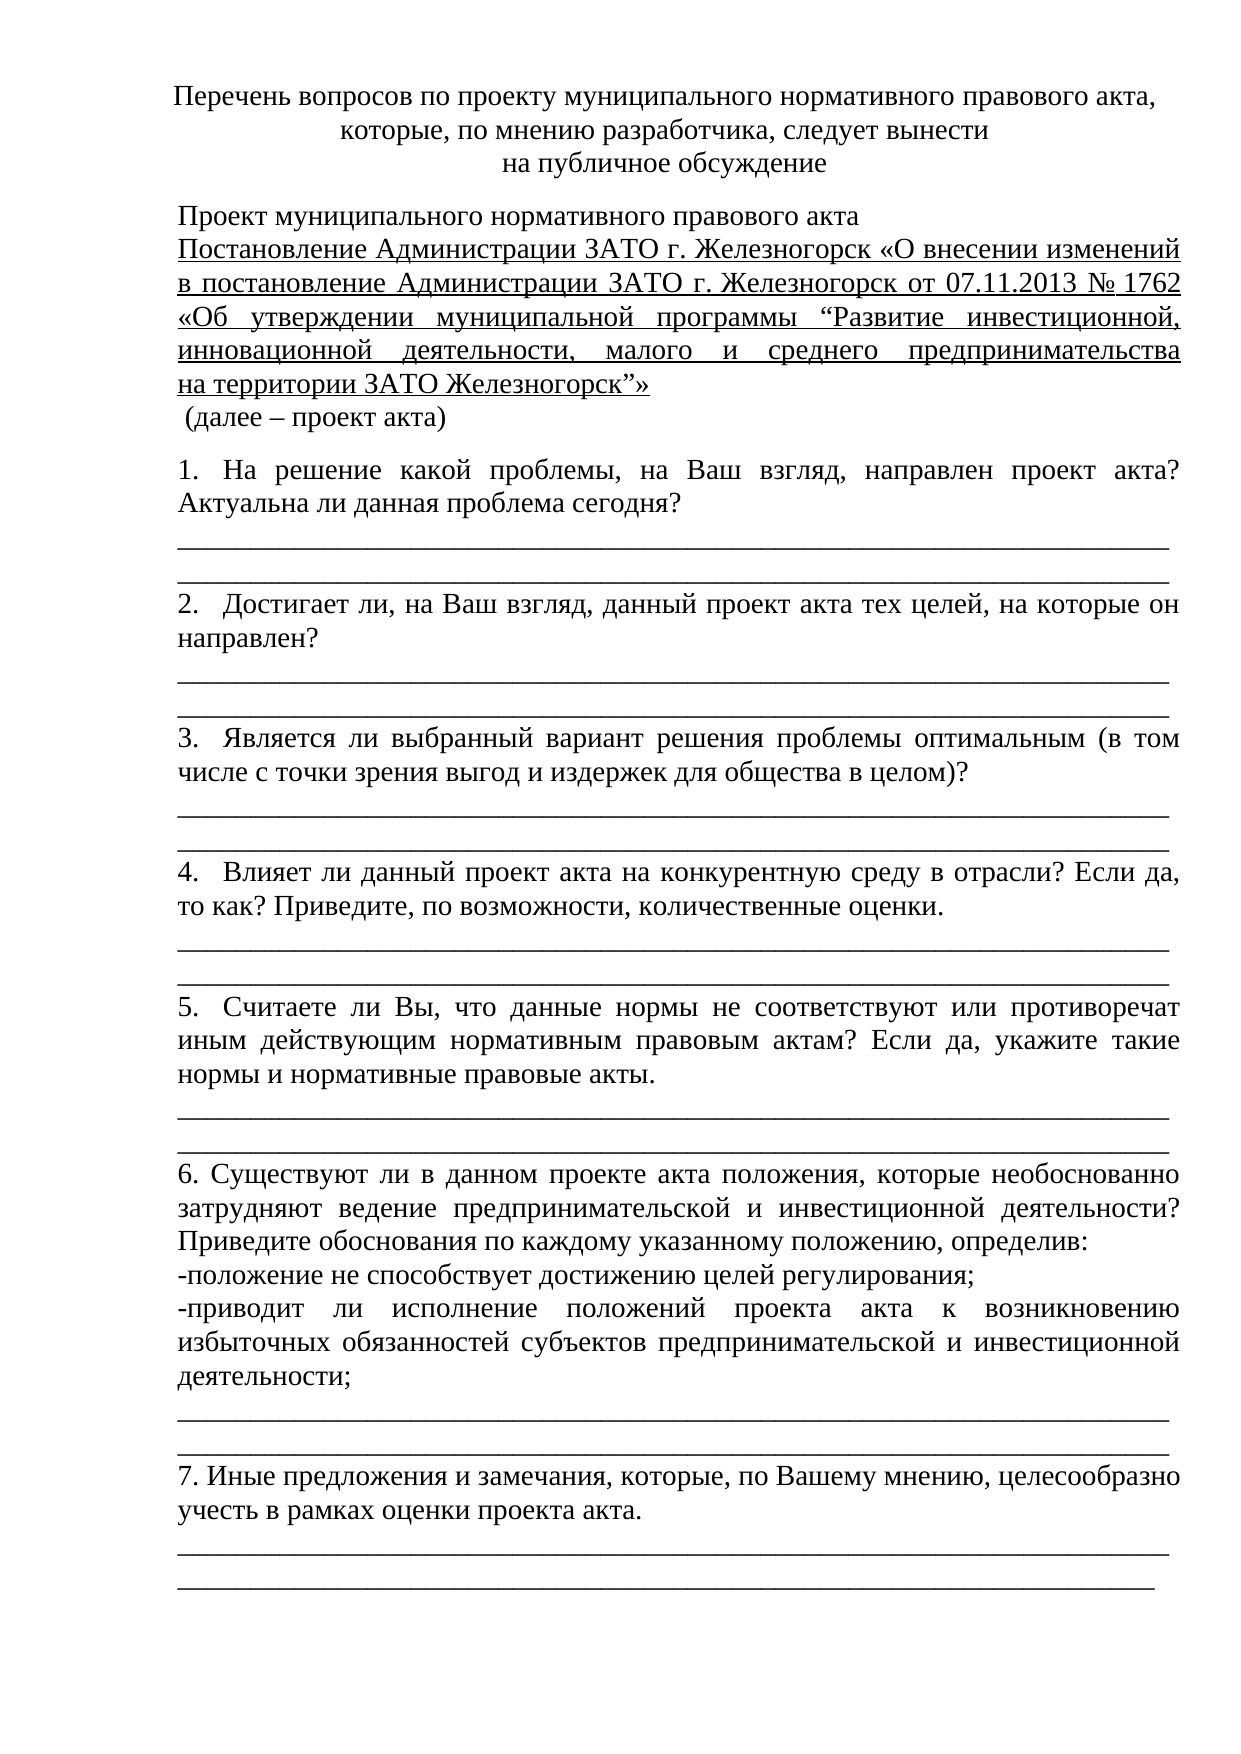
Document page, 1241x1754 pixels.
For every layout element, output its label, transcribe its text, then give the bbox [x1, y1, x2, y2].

text (далее – проект акта) [148, 399, 1181, 433]
text Постановление Администрации ЗАТО г. Железногорск «О внесении изменений в постановление Администрации ЗАТО г. Железногорск от 07.11.2013 № 1762 «Об утверждении муниципальной программы “Развитие инвестиционной, инновационной деятельности, малого и среднего предпринимательства на территории ЗАТО Железногорск”» [177, 262, 1181, 294]
list ________________________________________________________________________________________________________________________________________ [177, 787, 1181, 854]
text Постановление Администрации ЗАТО г. Железногорск «О внесении изменений в постановление Администрации ЗАТО г. Железногорск от 07.11.2013 № 1762 «Об утверждении муниципальной программы “Развитие инвестиционной, инновационной деятельности, малого и среднего предпринимательства на территории ЗАТО Железногорск”» [177, 362, 1181, 399]
list -приводит ли исполнение положений проекта акта к возникновению избыточных обязанностей субъектов предпринимательской и инвестиционной деятельности; [177, 1291, 1181, 1391]
list ________________________________________________________________________________________________________________________________________ [177, 653, 1181, 720]
list Является ли выбранный вариант решения проблемы оптимальным (в том числе с точки зрения выгод и издержек для общества в целом)? [177, 720, 1181, 787]
list на публичное обсуждение [148, 145, 1181, 179]
list ________________________________________________________________________________________________________________________________________ [177, 519, 1181, 586]
text Постановление Администрации ЗАТО г. Железногорск «О внесении изменений в постановление Администрации ЗАТО г. Железногорск от 07.11.2013 № 1762 «Об утверждении муниципальной программы “Развитие инвестиционной, инновационной деятельности, малого и среднего предпринимательства на территории ЗАТО Железногорск”» [177, 295, 1181, 328]
list Достигает ли, на Ваш взгляд, данный проект акта тех целей, на которые он направлен? [177, 586, 1181, 653]
list На решение какой проблемы, на Ваш взгляд, направлен проект акта? Актуальна ли данная проблема сегодня? [177, 452, 1181, 519]
list _______________________________________________________________________________________________________________________________________ [177, 1525, 1181, 1592]
list Влияет ли данный проект акта на конкурентную среду в отрасли? Если да, то как? Приведите, по возможности, количественные оценки. [177, 854, 1181, 922]
text Проект муниципального нормативного правового акта [148, 198, 1181, 232]
list ________________________________________________________________________________________________________________________________________7. Иные предложения и замечания, которые, по Вашему мнению, целесообразно учесть в рамках оценки проекта акта. [177, 1391, 1181, 1525]
list ________________________________________________________________________________________________________________________________________ [177, 922, 1181, 989]
text -положение не способствует достижению целей регулирования; [177, 1257, 1181, 1291]
text Постановление Администрации ЗАТО г. Железногорск «О внесении изменений в постановление Администрации ЗАТО г. Железногорск от 07.11.2013 № 1762 «Об утверждении муниципальной программы “Развитие инвестиционной, инновационной деятельности, малого и среднего предпринимательства на территории ЗАТО Железногорск”» [177, 329, 1181, 361]
list Считаете ли Вы, что данные нормы не соответствуют или противоречат иным действующим нормативным правовым актам? Если да, укажите такие нормы и нормативные правовые акты. [177, 989, 1181, 1089]
list Перечень вопросов по проекту муниципального нормативного правового акта, которые, по мнению разработчика, следует вынести [148, 78, 1181, 145]
text Постановление Администрации ЗАТО г. Железногорск «О внесении изменений в постановление Администрации ЗАТО г. Железногорск от 07.11.2013 № 1762 «Об утверждении муниципальной программы “Развитие инвестиционной, инновационной деятельности, малого и среднего предпринимательства на территории ЗАТО Железногорск”» [177, 232, 1181, 261]
list ________________________________________________________________________________________________________________________________________6. Существуют ли в данном проекте акта положения, которые необоснованно затрудняют ведение предпринимательской и инвестиционной деятельности? Приведите обоснования по каждому указанному положению, определив: [177, 1089, 1181, 1257]
